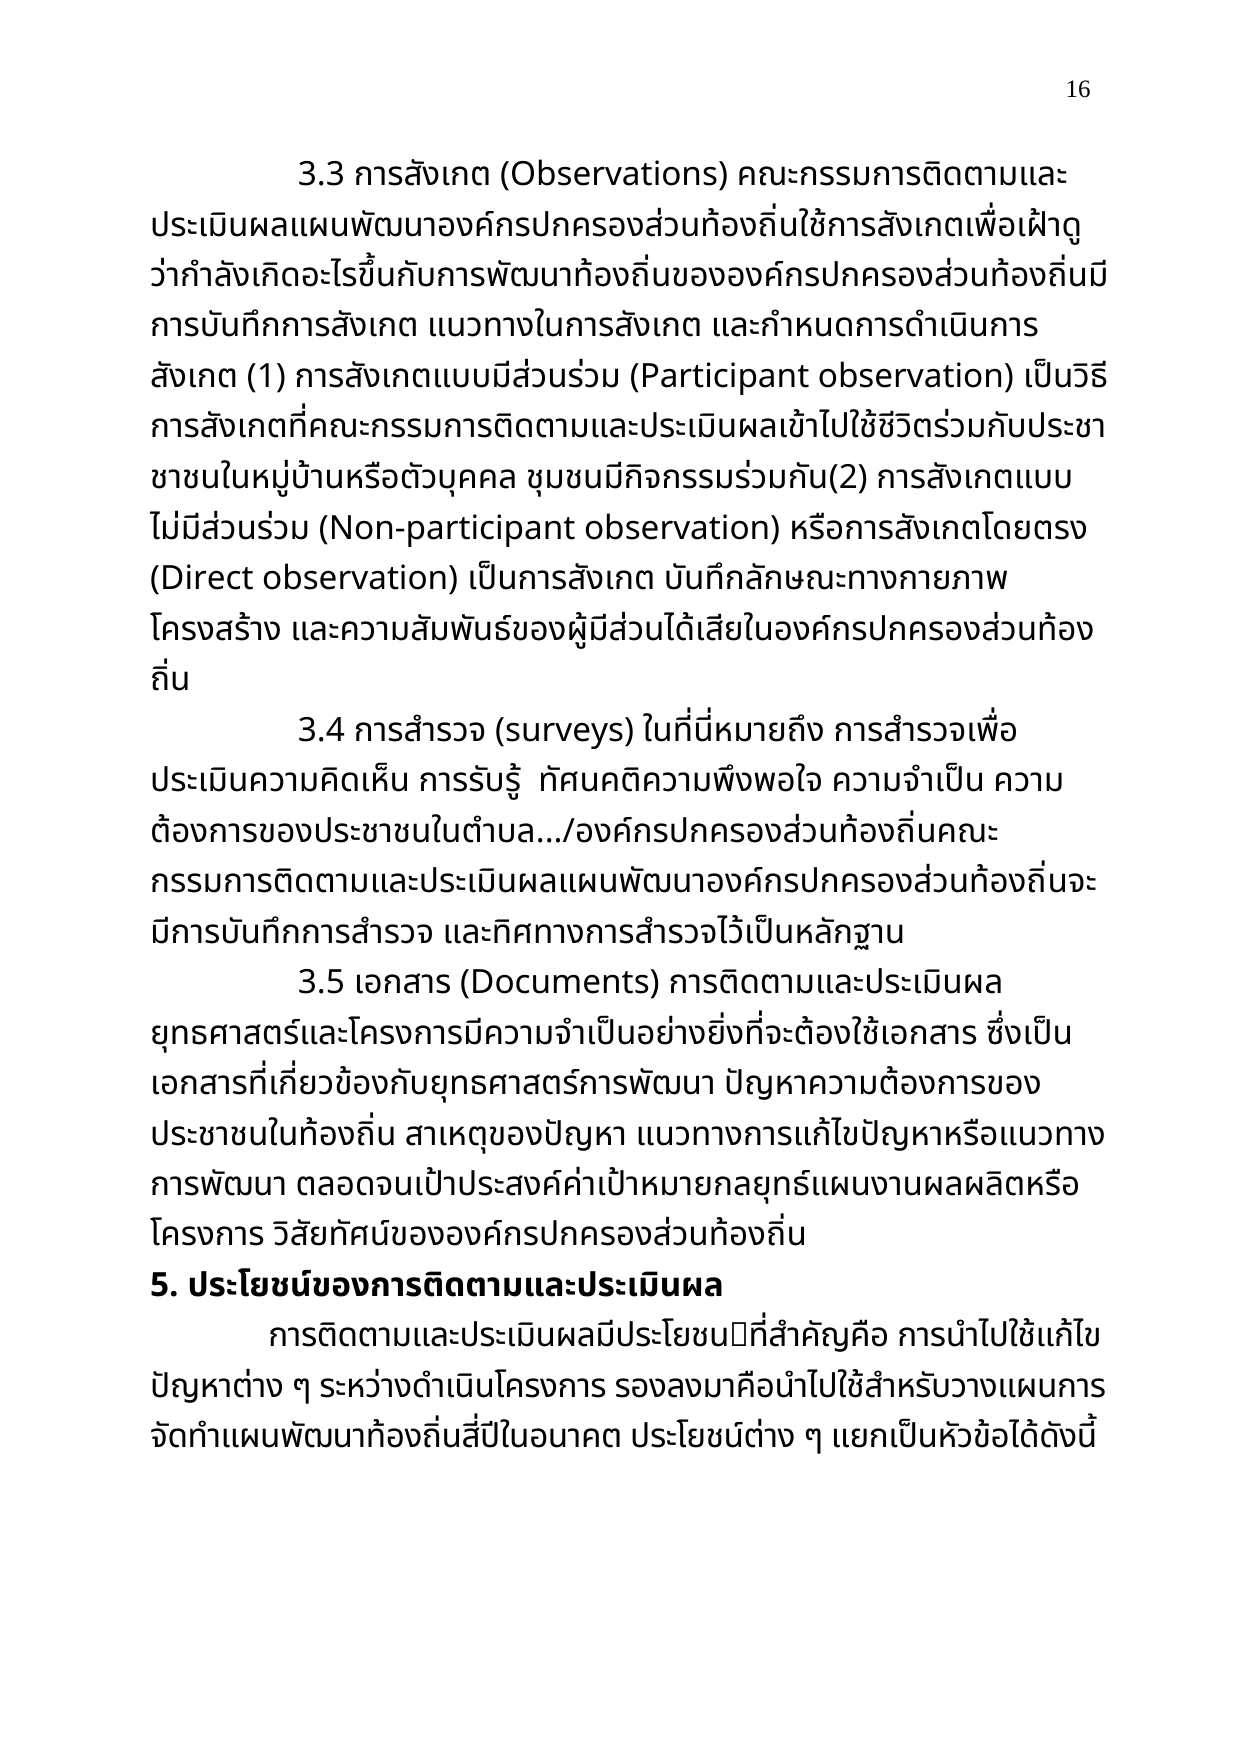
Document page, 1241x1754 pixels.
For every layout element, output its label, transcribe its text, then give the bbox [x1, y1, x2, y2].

text 3.5 เอกสาร (Documents) การติดตามและประเมินผลยุทธศาสตร์และโครงการมีความจำเป็นอย่างยิ่งที่จะต้องใช้เอกสาร ซึ่งเป็นเอกสารที่เกี่ยวข้องกับยุทธศาสตร์การพัฒนา ปัญหาความต้องการของประชาชนในท้องถิ่น สาเหตุของปัญหา แนวทางการแก้ไขปัญหาหรือแนวทางการพัฒนา ตลอดจนเป้าประสงค์ค่าเป้าหมายกลยุทธ์แผนงานผลผลิตหรือโครงการ วิสัยทัศน์ขององค์กรปกครองส่วนท้องถิ่น [150, 958, 1110, 1261]
text การติดตามและประเมินผลมีประโยชนที่สำคัญคือ การนำไปใช้แก้ไขปัญหาต่าง ๆ ระหว่างดำเนินโครงการ รองลงมาคือนำไปใช้สำหรับวางแผนการจัดทำแผนพัฒนาท้องถิ่นสี่ปีในอนาคต ประโยชน์ต่าง ๆ แยกเป็นหัวข้อได้ดังนี้ [150, 1311, 1110, 1463]
text 5. ประโยชน์ของการติดตามและประเมินผล [150, 1261, 1110, 1311]
text 3.4 การสำรวจ (surveys) ในที่นี่หมายถึง การสำรวจเพื่อประเมินความคิดเห็น การรับรู้ ทัศนคติความพึงพอใจ ความจำเป็น ความต้องการของประชาชนในตำบล.../องค์กรปกครองส่วนท้องถิ่นคณะกรรมการติดตามและประเมินผลแผนพัฒนาองค์กรปกครองส่วนท้องถิ่นจะมีการบันทึกการสำรวจ และทิศทางการสำรวจไว้เป็นหลักฐาน [150, 706, 1110, 958]
text 3.3 การสังเกต (Observations) คณะกรรมการติดตามและประเมินผลแผนพัฒนาองค์กรปกครองส่วนท้องถิ่นใช้การสังเกตเพื่อเฝ้าดูว่ากำลังเกิดอะไรขึ้นกับการพัฒนาท้องถิ่นขององค์กรปกครองส่วนท้องถิ่นมีการบันทึกการสังเกต แนวทางในการสังเกต และกำหนดการดำเนินการสังเกต (1) การสังเกตแบบมีส่วนร่วม (Participant observation) เป็นวิธีการสังเกตที่คณะกรรมการติดตามและประเมินผลเข้าไปใช้ชีวิตร่วมกับประชาชาชนในหมู่บ้านหรือตัวบุคคล ชุมชนมีกิจกรรมร่วมกัน(2) การสังเกตแบบไม่มีส่วนร่วม (Non-participant observation) หรือการสังเกตโดยตรง (Direct observation) เป็นการสังเกต บันทึกลักษณะทางกายภาพ โครงสร้าง และความสัมพันธ์ของผู้มีส่วนได้เสียในองค์กรปกครองส่วนท้องถิ่น [150, 150, 1110, 706]
